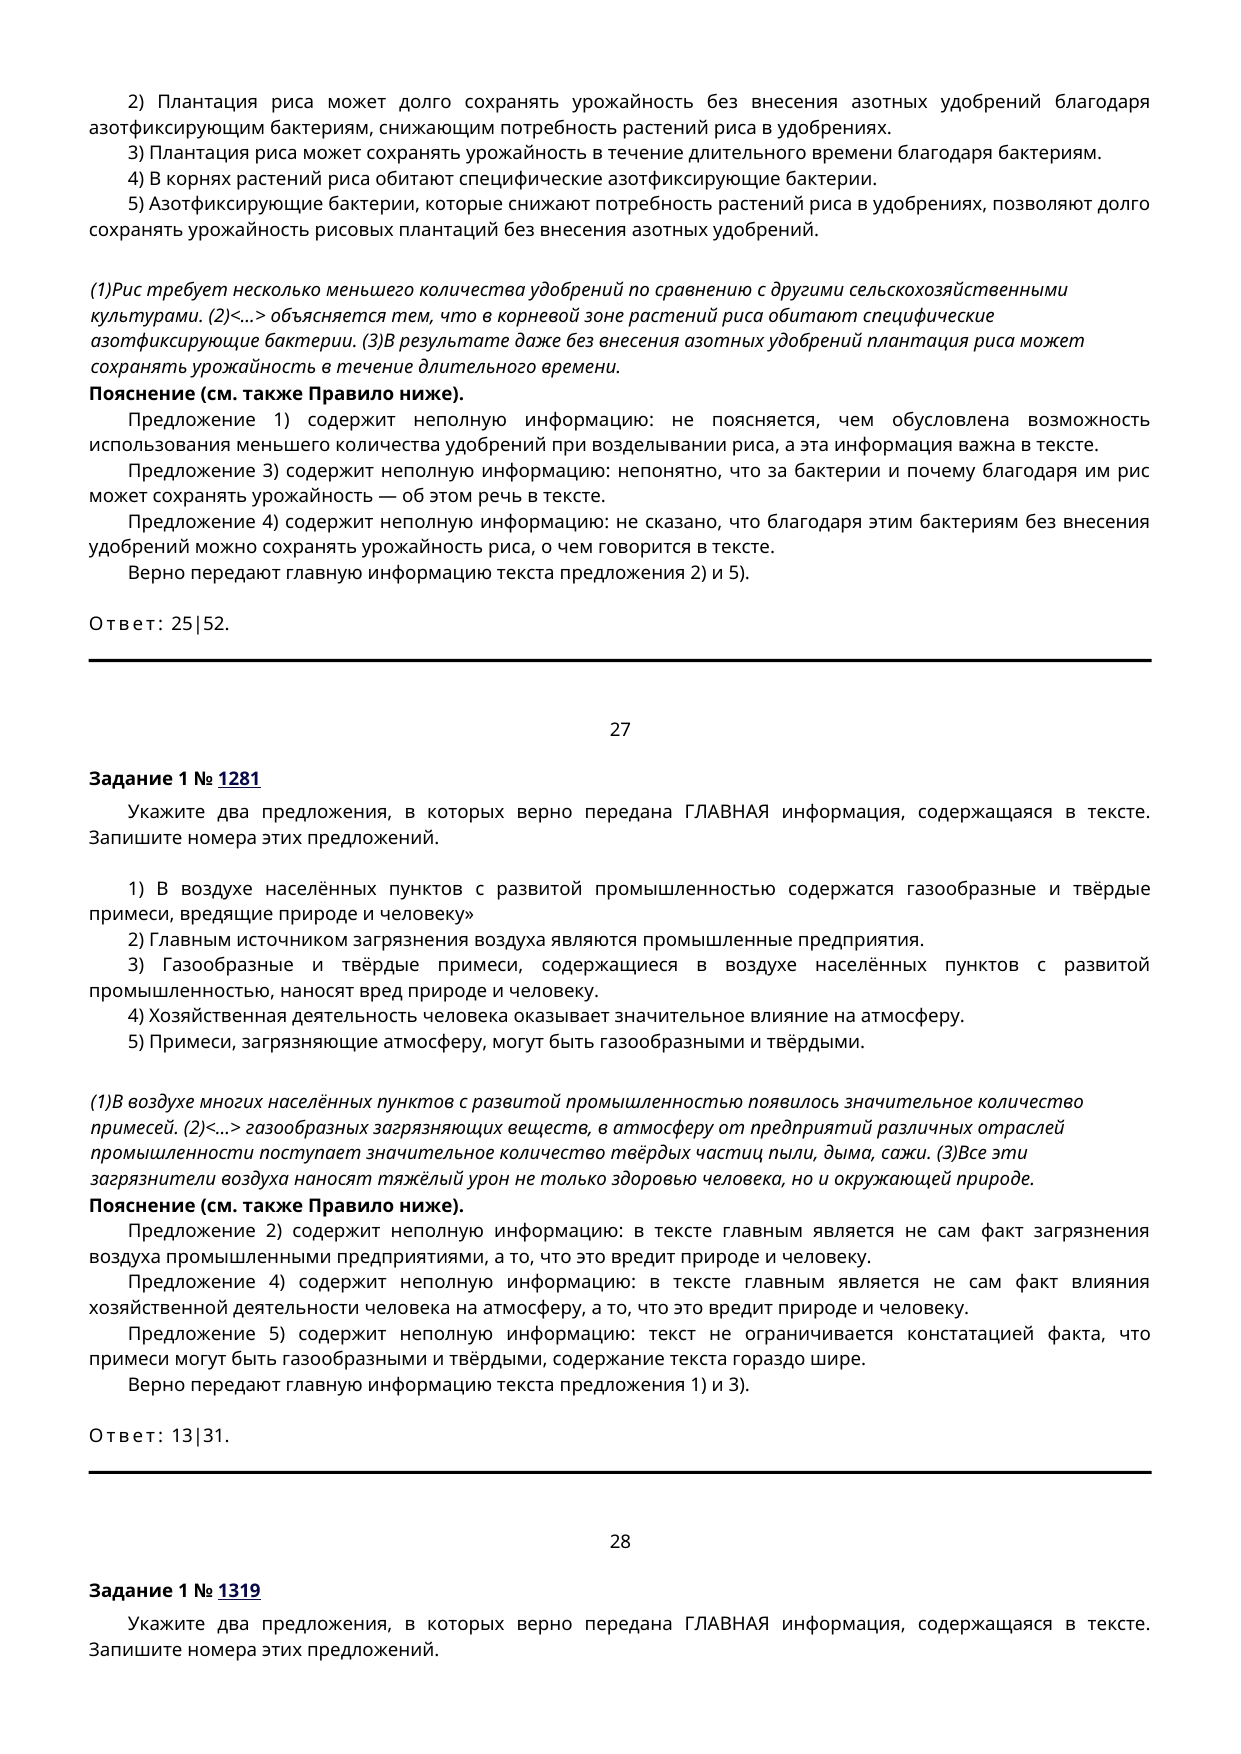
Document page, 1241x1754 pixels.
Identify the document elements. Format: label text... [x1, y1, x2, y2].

text 1) В воздухе населённых пунктов с развитой промышленностью содержатся газообразные и твёрдые примеси, вредящие природе и человеку» [89, 875, 1152, 926]
text Пояснение (см. также Правило ниже). [89, 380, 1152, 406]
text Верно передают главную информацию текста предложения 1) и 3). [89, 1371, 1152, 1396]
text Укажите два предложения, в которых верно передана ГЛАВНАЯ информация, содержащаяся в тексте. Запишите номера этих предложений. [89, 1610, 1152, 1661]
text 27 [89, 710, 1152, 742]
text Предложение 5) содержит неполную информацию: текст не ограничивается констатацией факта, что примеси могут быть газообразными и твёрдыми, содержание текста гораздо шире. [89, 1320, 1152, 1371]
text Верно передают главную информацию текста предложения 2) и 5). [89, 559, 1152, 584]
text Предложение 3) содержит неполную информацию: непонятно, что за бактерии и почему благодаря им рис может сохранять урожайность — об этом речь в тексте. [89, 457, 1152, 508]
text Предложение 4) содержит неполную информацию: не сказано, что благодаря этим бактериям без внесения удобрений можно сохранять урожайность риса, о чем говорится в тексте. [89, 508, 1152, 559]
text Пояснение (см. также Правило ниже). [89, 1192, 1152, 1218]
text 4) Хозяйственная деятельность человека оказывает значительное влияние на атмосферу. [89, 1003, 1152, 1028]
text 5) Примеси, загрязняющие атмосферу, могут быть газообразными и твёрдыми. [89, 1028, 1152, 1054]
text Ответ: 25|52. [89, 610, 1152, 636]
table_header (1)В воздухе многих населённых пунктов с развитой промышленностью появилось значительное количество примесей. (2)<...> газообразных загрязняющих веществ, в атмосферу от предприятий различных отраслей промышленности поступает значительное количество твёрдых частиц пыли, дыма, сажи. (3)Все эти загрязнители воздуха наносят тяжёлый урон не только здоровью человека, но и окружающей природе. [89, 1079, 1151, 1192]
text Предложение 2) содержит неполную информацию: в тексте главным является не сам факт загрязнения воздуха промышленными предприятиями, а то, что это вредит природе и человеку. [89, 1218, 1152, 1269]
text 3) Газообразные и твёрдые примеси, содержащиеся в воздухе населённых пунктов с развитой промышленностью, наносят вред природе и человеку. [89, 952, 1152, 1003]
table_header (1)Рис требует несколько меньшего количества удобрений по сравнению с другими сельскохозяйственными культурами. (2)<...> объясняется тем, что в корневой зоне растений риса обитают специфические азотфиксирующие бактерии. (3)В результате даже без внесения азотных удобрений плантация риса может сохранять урожайность в течение длительного времени. [89, 267, 1151, 380]
text Ответ: 13|31. [89, 1422, 1152, 1447]
text Предложение 4) содержит неполную информацию: в тексте главным является не сам факт влияния хозяйственной деятельности человека на атмосферу, а то, что это вредит природе и человеку. [89, 1269, 1152, 1320]
text 2) Плантация риса может долго сохранять урожайность без внесения азотных удобрений благодаря азотфиксирующим бактериям, снижающим потребность растений риса в удобрениях. [89, 89, 1152, 140]
text 3) Плантация риса может сохранять урожайность в течение длительного времени благодаря бактериям. [89, 140, 1152, 165]
text 4) В корнях растений риса обитают специфические азотфиксирующие бактерии. [89, 165, 1152, 191]
text Укажите два предложения, в которых верно передана ГЛАВНАЯ информация, содержащаяся в тексте. Запишите номера этих предложений. [89, 798, 1152, 849]
text Задание 1 № 1281 [89, 765, 1152, 791]
text Задание 1 № 1319 [89, 1577, 1152, 1602]
text 2) Главным источником загрязнения воздуха являются промышленные предприятия. [89, 926, 1152, 952]
text Предложение 1) содержит неполную информацию: не поясняется, чем обусловлена возможность использования меньшего количества удобрений при возделывании риса, а эта информация важна в тексте. [89, 406, 1152, 457]
text 5) Азотфиксирующие бактерии, которые снижают потребность растений риса в удобрениях, позволяют долго сохранять урожайность рисовых плантаций без внесения азотных удобрений. [89, 191, 1152, 242]
text 28 [89, 1522, 1152, 1553]
